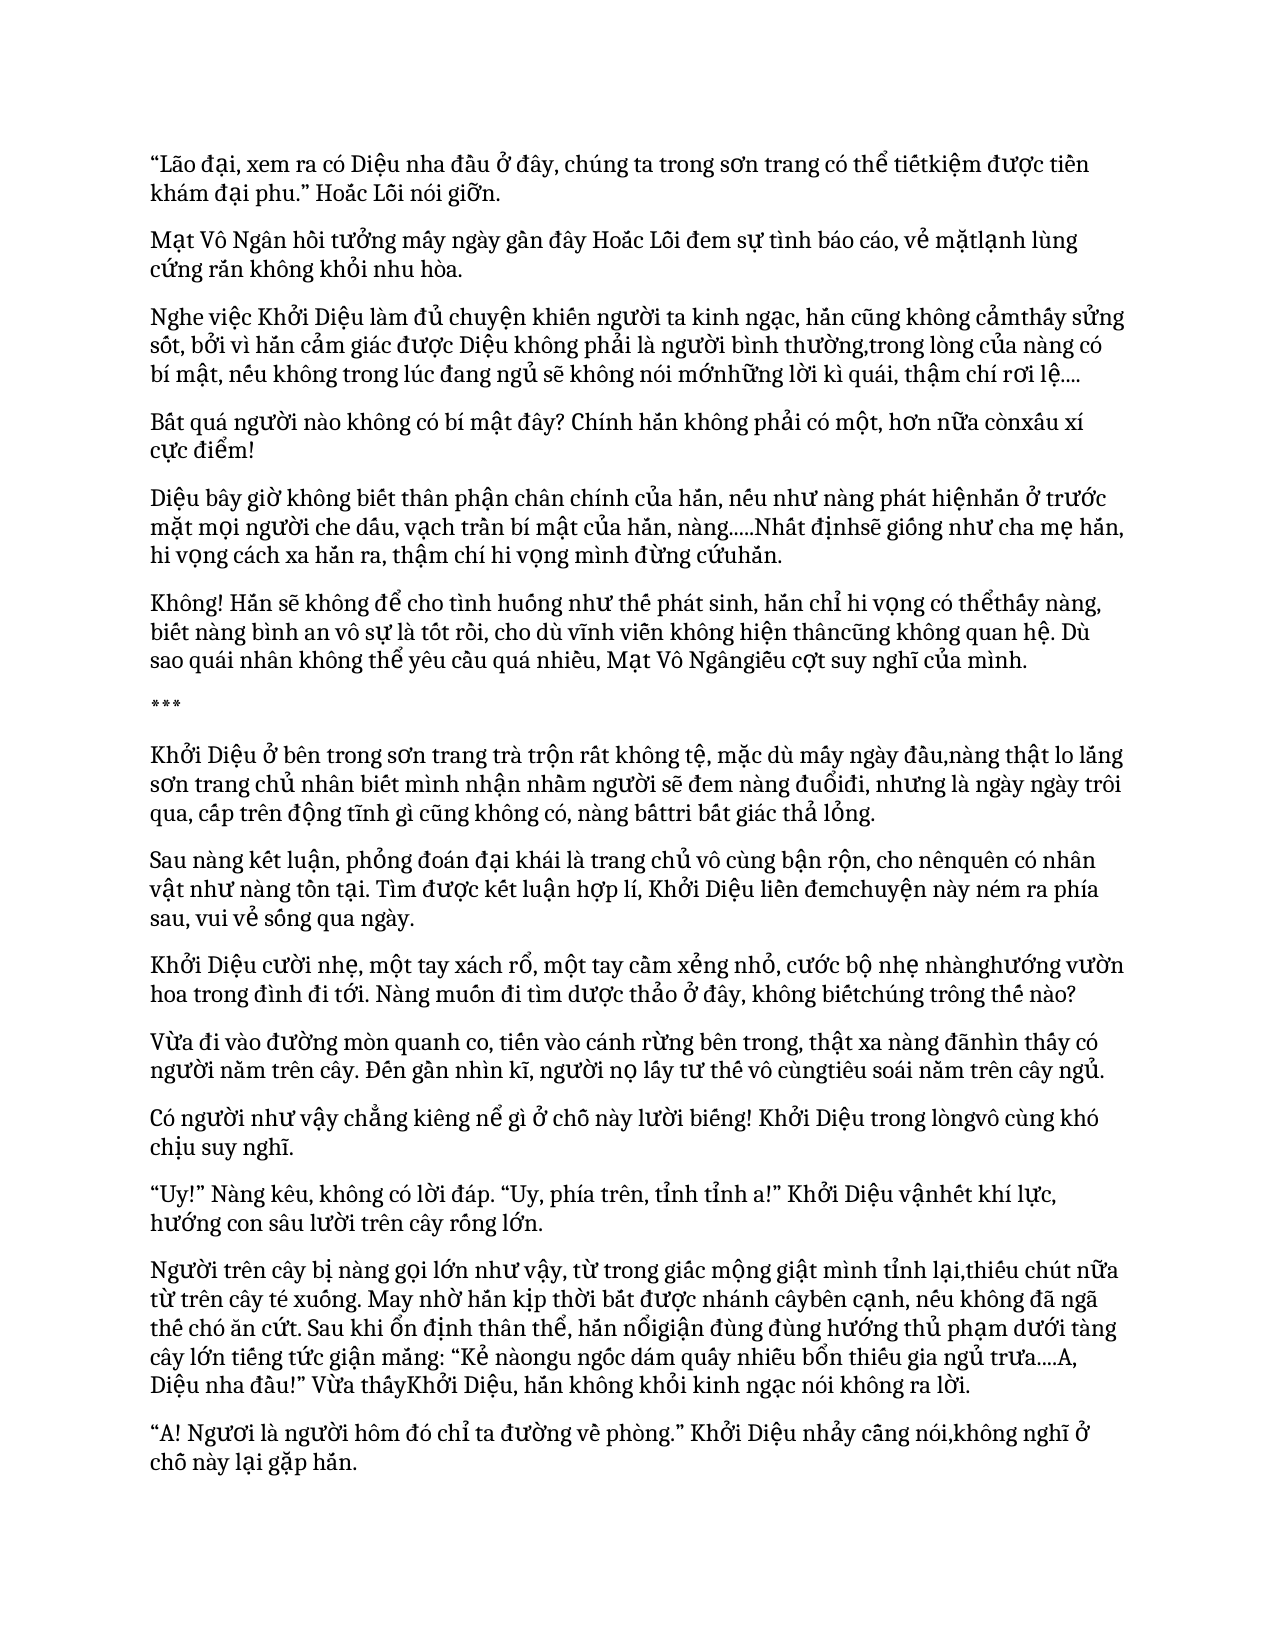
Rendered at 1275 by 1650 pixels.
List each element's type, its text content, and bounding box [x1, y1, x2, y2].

text Bất quá người nào không có bí mật đây? Chính hắn không phải có một, hơn nữa cònxấu xí cực điểm! [150, 407, 1125, 465]
text Diệu bây giờ không biết thân phận chân chính của hắn, nếu như nàng phát hiệnhắn ở trước mặt mọi người che dấu, vạch trần bí mật của hắn, nàng.....Nhất địnhsẽ giống như cha mẹ hắn, hi vọng cách xa hắn ra, thậm chí hi vọng mình đừng cứuhắn. [150, 484, 1125, 570]
text Không! Hắn sẽ không để cho tình huống như thế phát sinh, hắn chỉ hi vọng có thểthấy nàng, biết nàng bình an vô sự là tốt rồi, cho dù vĩnh viễn không hiện thâncũng không quan hệ. Dù sao quái nhân không thể yêu cầu quá nhiều, Mạt Vô Ngângiễu cợt suy nghĩ của mình. [150, 589, 1125, 675]
text Có người như vậy chẳng kiêng nể gì ở chỗ này lười biếng! Khởi Diệu trong lòngvô cùng khó chịu suy nghĩ. [150, 1104, 1125, 1161]
text *** [150, 694, 1125, 722]
text Khởi Diệu cười nhẹ, một tay xách rổ, một tay cầm xẻng nhỏ, cước bộ nhẹ nhànghướng vườn hoa trong đình đi tới. Nàng muốn đi tìm dược thảo ở đây, không biếtchúng trông thế nào? [150, 951, 1125, 1009]
text Người trên cây bị nàng gọi lớn như vậy, từ trong giấc mộng giật mình tỉnh lại,thiếu chút nữa từ trên cây té xuống. May nhờ hắn kịp thời bắt được nhánh câybên cạnh, nếu không đã ngã thế chó ăn cứt. Sau khi ổn định thân thể, hắn nổigiận đùng đùng hướng thủ phạm dưới tàng cây lớn tiếng tức giận mắng: “Kẻ nàongu ngốc dám quấy nhiễu bổn thiếu gia ngủ trưa....A, Diệu nha đầu!” Vừa thấyKhởi Diệu, hắn không khỏi kinh ngạc nói không ra lời. [150, 1256, 1125, 1400]
text “Uy!” Nàng kêu, không có lời đáp. “Uy, phía trên, tỉnh tỉnh a!” Khởi Diệu vậnhết khí lực, hướng con sâu lười trên cây rống lớn. [150, 1180, 1125, 1237]
text “A! Ngươi là người hôm đó chỉ ta đường về phòng.” Khởi Diệu nhảy cẫng nói,không nghĩ ở chỗ này lại gặp hắn. [150, 1419, 1125, 1476]
text Nghe việc Khởi Diệu làm đủ chuyện khiến người ta kinh ngạc, hắn cũng không cảmthấy sửng sốt, bởi vì hắn cảm giác được Diệu không phải là người bình thường,trong lòng của nàng có bí mật, nếu không trong lúc đang ngủ sẽ không nói mớnhững lời kì quái, thậm chí rơi lệ.... [150, 302, 1125, 389]
text Khởi Diệu ở bên trong sơn trang trà trộn rất không tệ, mặc dù mấy ngày đầu,nàng thật lo lắng sơn trang chủ nhân biết mình nhận nhầm người sẽ đem nàng đuổiđi, nhưng là ngày ngày trôi qua, cấp trên động tĩnh gì cũng không có, nàng bấttri bất giác thả lỏng. [150, 741, 1125, 827]
text “Lão đại, xem ra có Diệu nha đầu ở đây, chúng ta trong sơn trang có thể tiếtkiệm được tiền khám đại phu.” Hoắc Lỗi nói giỡn. [150, 150, 1125, 207]
text Mạt Vô Ngân hồi tưởng mấy ngày gần đây Hoắc Lỗi đem sự tình báo cáo, vẻ mặtlạnh lùng cứng rắn không khỏi nhu hòa. [150, 226, 1125, 284]
text Sau nàng kết luận, phỏng đoán đại khái là trang chủ vô cùng bận rộn, cho nênquên có nhân vật như nàng tồn tại. Tìm được kết luận hợp lí, Khởi Diệu liền đemchuyện này ném ra phía sau, vui vẻ sống qua ngày. [150, 846, 1125, 932]
text Vừa đi vào đường mòn quanh co, tiến vào cánh rừng bên trong, thật xa nàng đãnhìn thấy có người nằm trên cây. Đến gần nhìn kĩ, người nọ lấy tư thế vô cùngtiêu soái nằm trên cây ngủ. [150, 1027, 1125, 1085]
